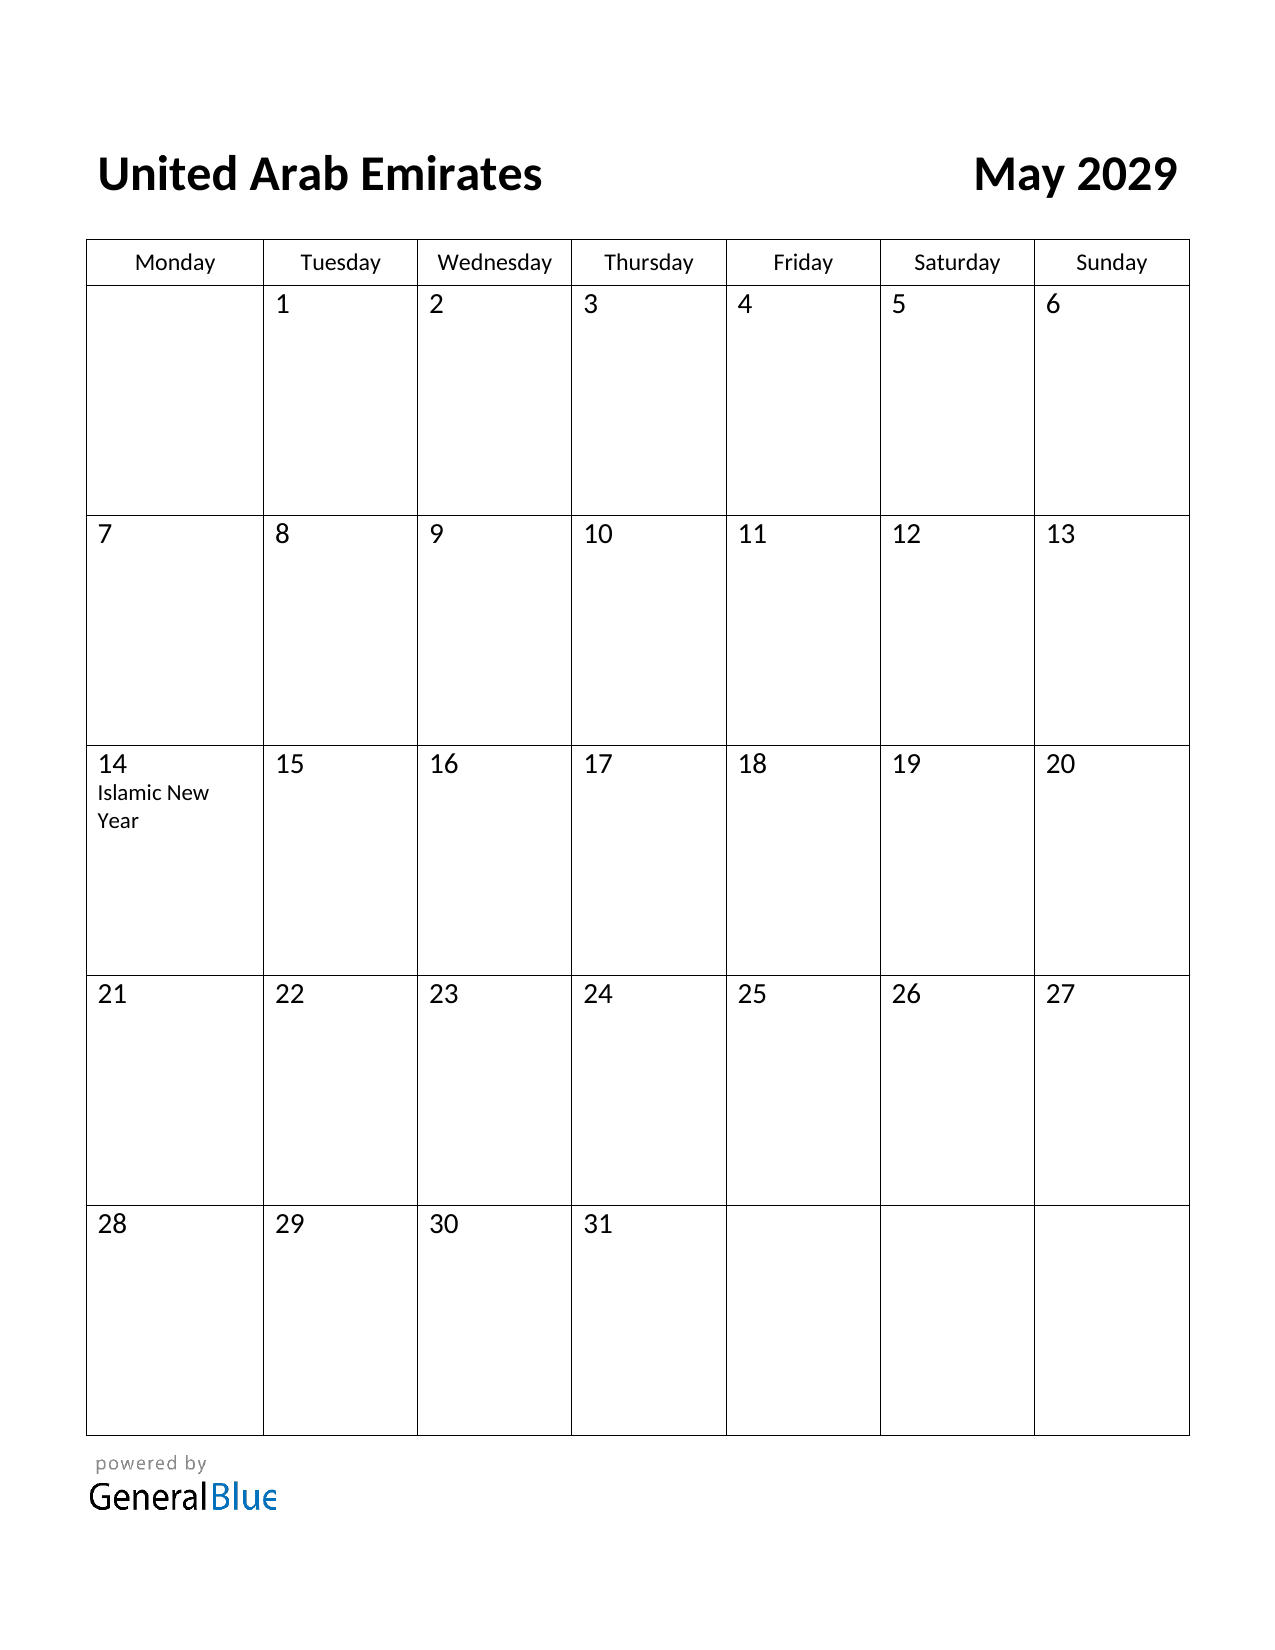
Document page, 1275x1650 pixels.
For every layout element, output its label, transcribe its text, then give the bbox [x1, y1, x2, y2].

table_cell [87, 318, 263, 514]
table_cell [572, 778, 726, 974]
table_cell [881, 1008, 1034, 1204]
picture [88, 1452, 276, 1515]
table_cell 21 [87, 976, 263, 1008]
table_cell [418, 1238, 571, 1434]
table_cell Friday [727, 240, 880, 284]
table_cell [1035, 778, 1189, 974]
table_cell 2 [418, 286, 571, 318]
table_cell 17 [572, 746, 726, 778]
table_cell [418, 548, 571, 744]
table_cell [727, 1238, 880, 1434]
table_cell Saturday [881, 240, 1034, 284]
table_cell 14 [87, 746, 263, 778]
table_cell [87, 1238, 263, 1434]
table_header May 2029 [572, 105, 1189, 239]
table_cell 18 [727, 746, 880, 778]
table_cell 16 [418, 746, 571, 778]
table_cell 8 [264, 516, 417, 548]
table_cell [1035, 318, 1189, 514]
table_cell [87, 286, 263, 318]
table_cell 19 [881, 746, 1034, 778]
table_cell 22 [264, 976, 417, 1008]
table_cell Sunday [1035, 240, 1189, 284]
table_cell Wednesday [418, 240, 571, 284]
table_cell 4 [727, 286, 880, 318]
table_cell [881, 778, 1034, 974]
table_cell [881, 1206, 1034, 1238]
table_cell Monday [87, 240, 263, 284]
table_cell 7 [87, 516, 263, 548]
table_cell [572, 1008, 726, 1204]
table_cell [727, 1008, 880, 1204]
table_cell Tuesday [264, 240, 417, 284]
table_cell 11 [727, 516, 880, 548]
table_cell 24 [572, 976, 726, 1008]
table_cell [572, 318, 726, 514]
table_cell [264, 778, 417, 974]
table_cell [572, 548, 726, 744]
table_cell 23 [418, 976, 571, 1008]
table_cell 10 [572, 516, 726, 548]
table_cell [418, 778, 571, 974]
table_cell [264, 318, 417, 514]
table_cell 26 [881, 976, 1034, 1008]
table_cell 29 [264, 1206, 417, 1238]
table_cell 25 [727, 976, 880, 1008]
table_cell [881, 318, 1034, 514]
table_cell 9 [418, 516, 571, 548]
table_cell [881, 548, 1034, 744]
table_cell [881, 1238, 1034, 1434]
table_cell 30 [418, 1206, 571, 1238]
table_cell [727, 778, 880, 974]
table_cell 20 [1035, 746, 1189, 778]
table_cell 6 [1035, 286, 1189, 318]
table_cell 12 [881, 516, 1034, 548]
table_cell Islamic New Year [87, 778, 263, 974]
table_header United Arab Emirates [86, 105, 572, 239]
table_cell [1035, 1238, 1189, 1434]
table_cell [87, 548, 263, 744]
table_cell [1035, 548, 1189, 744]
table_cell [264, 548, 417, 744]
table_cell 31 [572, 1206, 726, 1238]
table_cell [264, 1238, 417, 1434]
table_cell [1035, 1008, 1189, 1204]
table_cell [1035, 1206, 1189, 1238]
table_cell 5 [881, 286, 1034, 318]
table_cell 1 [264, 286, 417, 318]
table_cell [572, 1238, 726, 1434]
table_cell 3 [572, 286, 726, 318]
table_cell [727, 318, 880, 514]
table_cell Thursday [572, 240, 726, 284]
table_cell [87, 1008, 263, 1204]
table_cell 13 [1035, 516, 1189, 548]
table_cell 28 [87, 1206, 263, 1238]
table_cell [86, 1436, 1189, 1534]
table_cell 27 [1035, 976, 1189, 1008]
table_cell [727, 1206, 880, 1238]
table_cell 15 [264, 746, 417, 778]
table_cell [727, 548, 880, 744]
table_cell [264, 1008, 417, 1204]
table_cell [418, 318, 571, 514]
table_cell [418, 1008, 571, 1204]
